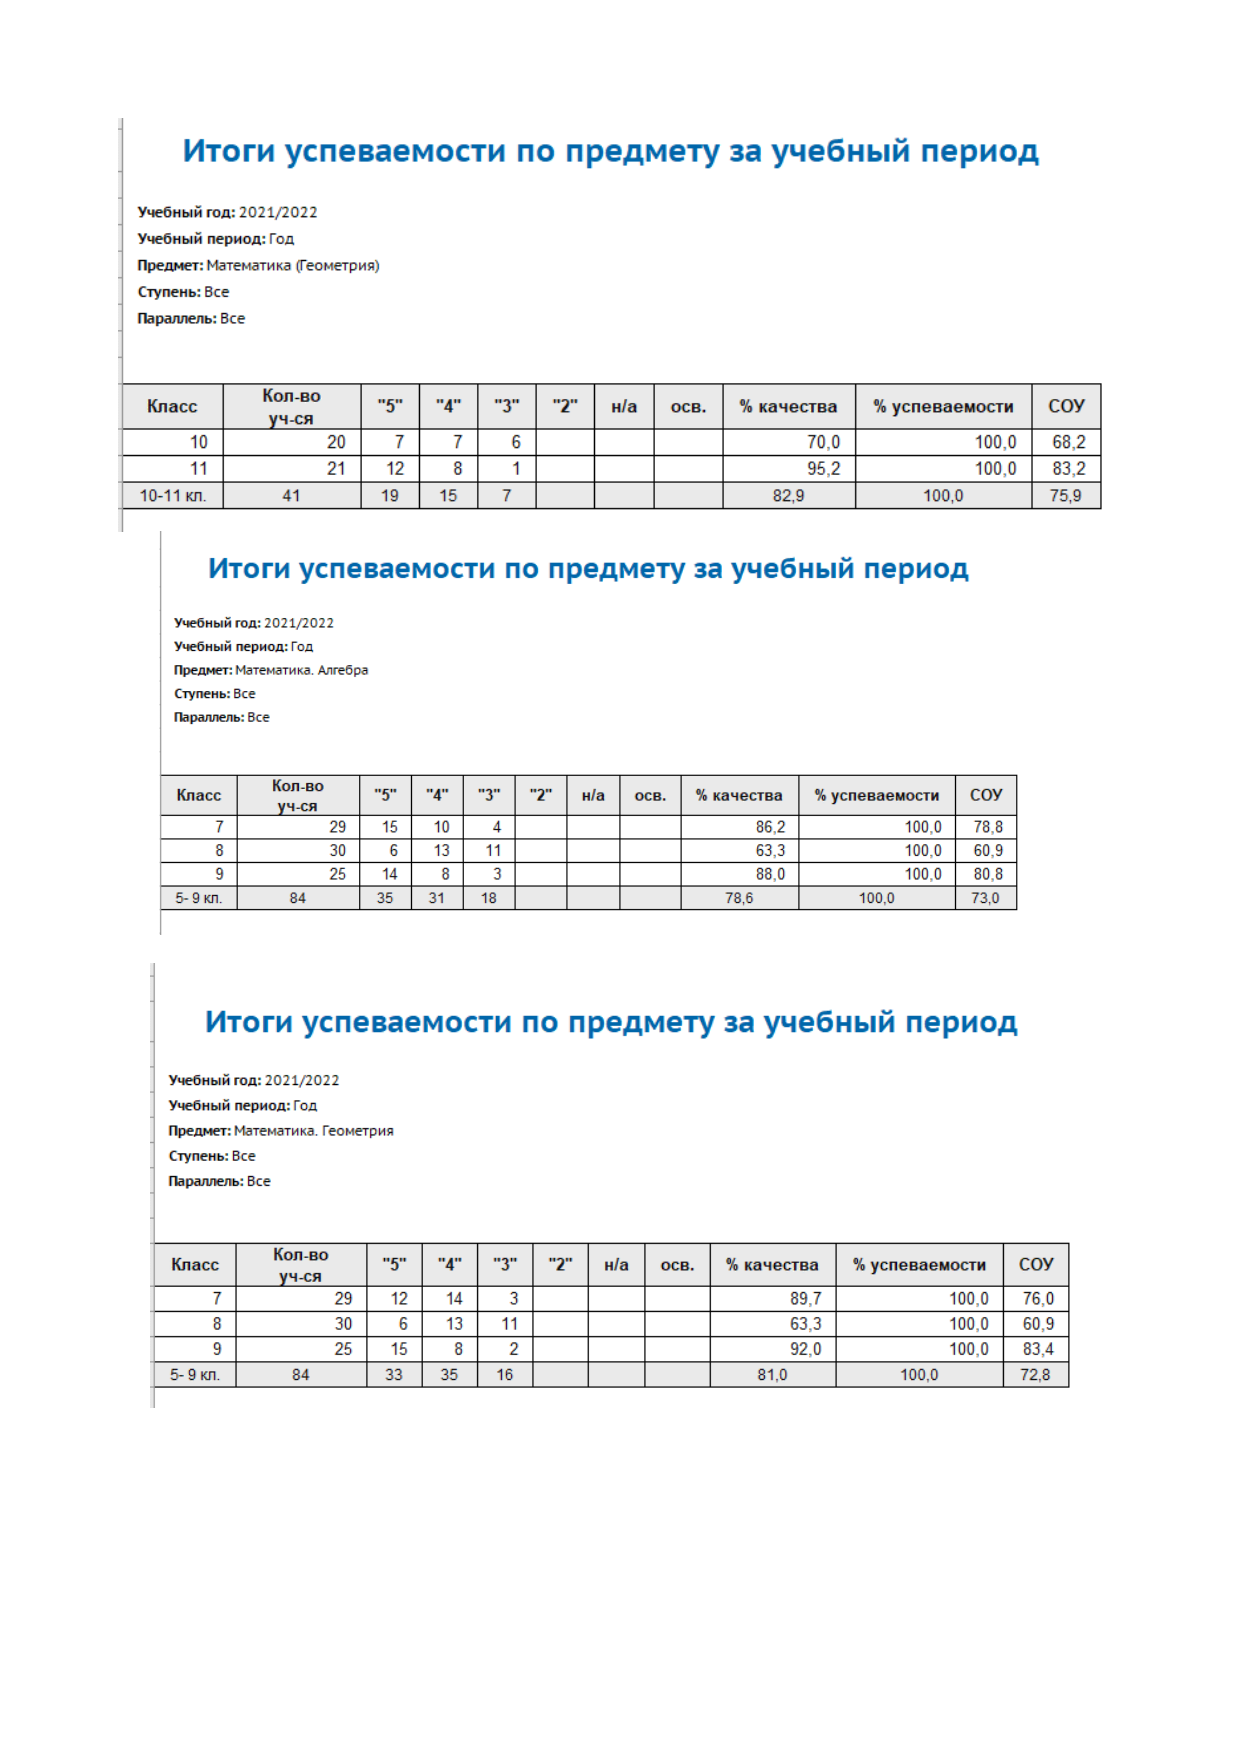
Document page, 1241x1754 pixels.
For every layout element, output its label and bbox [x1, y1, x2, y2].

picture [150, 963, 1091, 1408]
picture [118, 118, 1123, 935]
